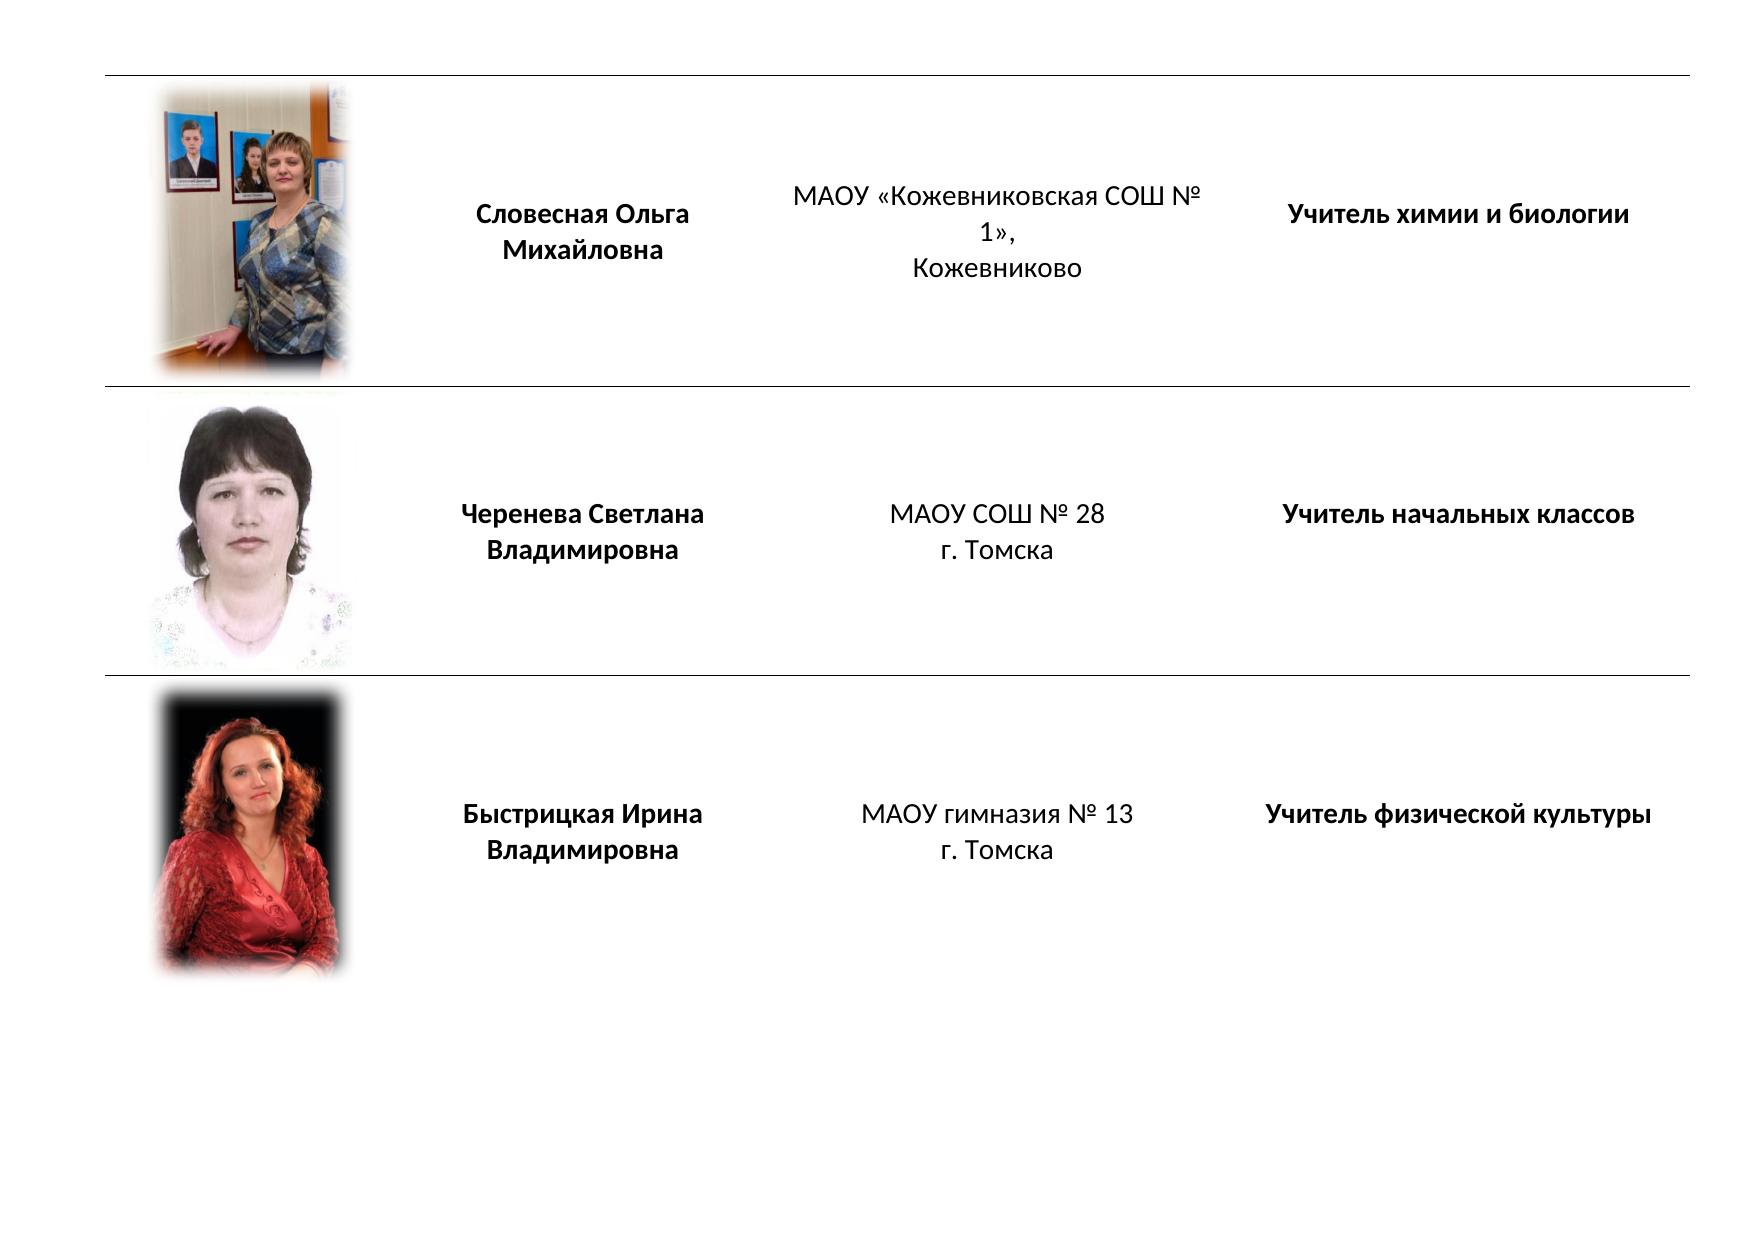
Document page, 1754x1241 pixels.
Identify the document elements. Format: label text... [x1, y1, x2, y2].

table_cell Черенева Светлана Владимировна [399, 387, 767, 675]
table_cell [105, 76, 399, 386]
table_cell [105, 676, 399, 986]
table_cell Учитель химии и биологии [1228, 76, 1690, 386]
table_cell МАОУ «Кожевниковская СОШ № 1», Кожевниково [767, 76, 1228, 386]
table_cell Быстрицкая Ирина Владимировна [399, 676, 767, 986]
table_cell МАОУ гимназия № 13 г. Томска [767, 676, 1228, 986]
table_cell Словесная Ольга Михайловна [399, 76, 767, 386]
picture [173, 416, 330, 645]
table_cell Учитель физической культуры [1228, 676, 1690, 986]
table_cell [105, 387, 399, 675]
picture [175, 705, 327, 955]
picture [176, 105, 327, 357]
table_cell МАОУ СОШ № 28 г. Томска [767, 387, 1228, 675]
table_cell Учитель начальных классов [1228, 387, 1690, 675]
